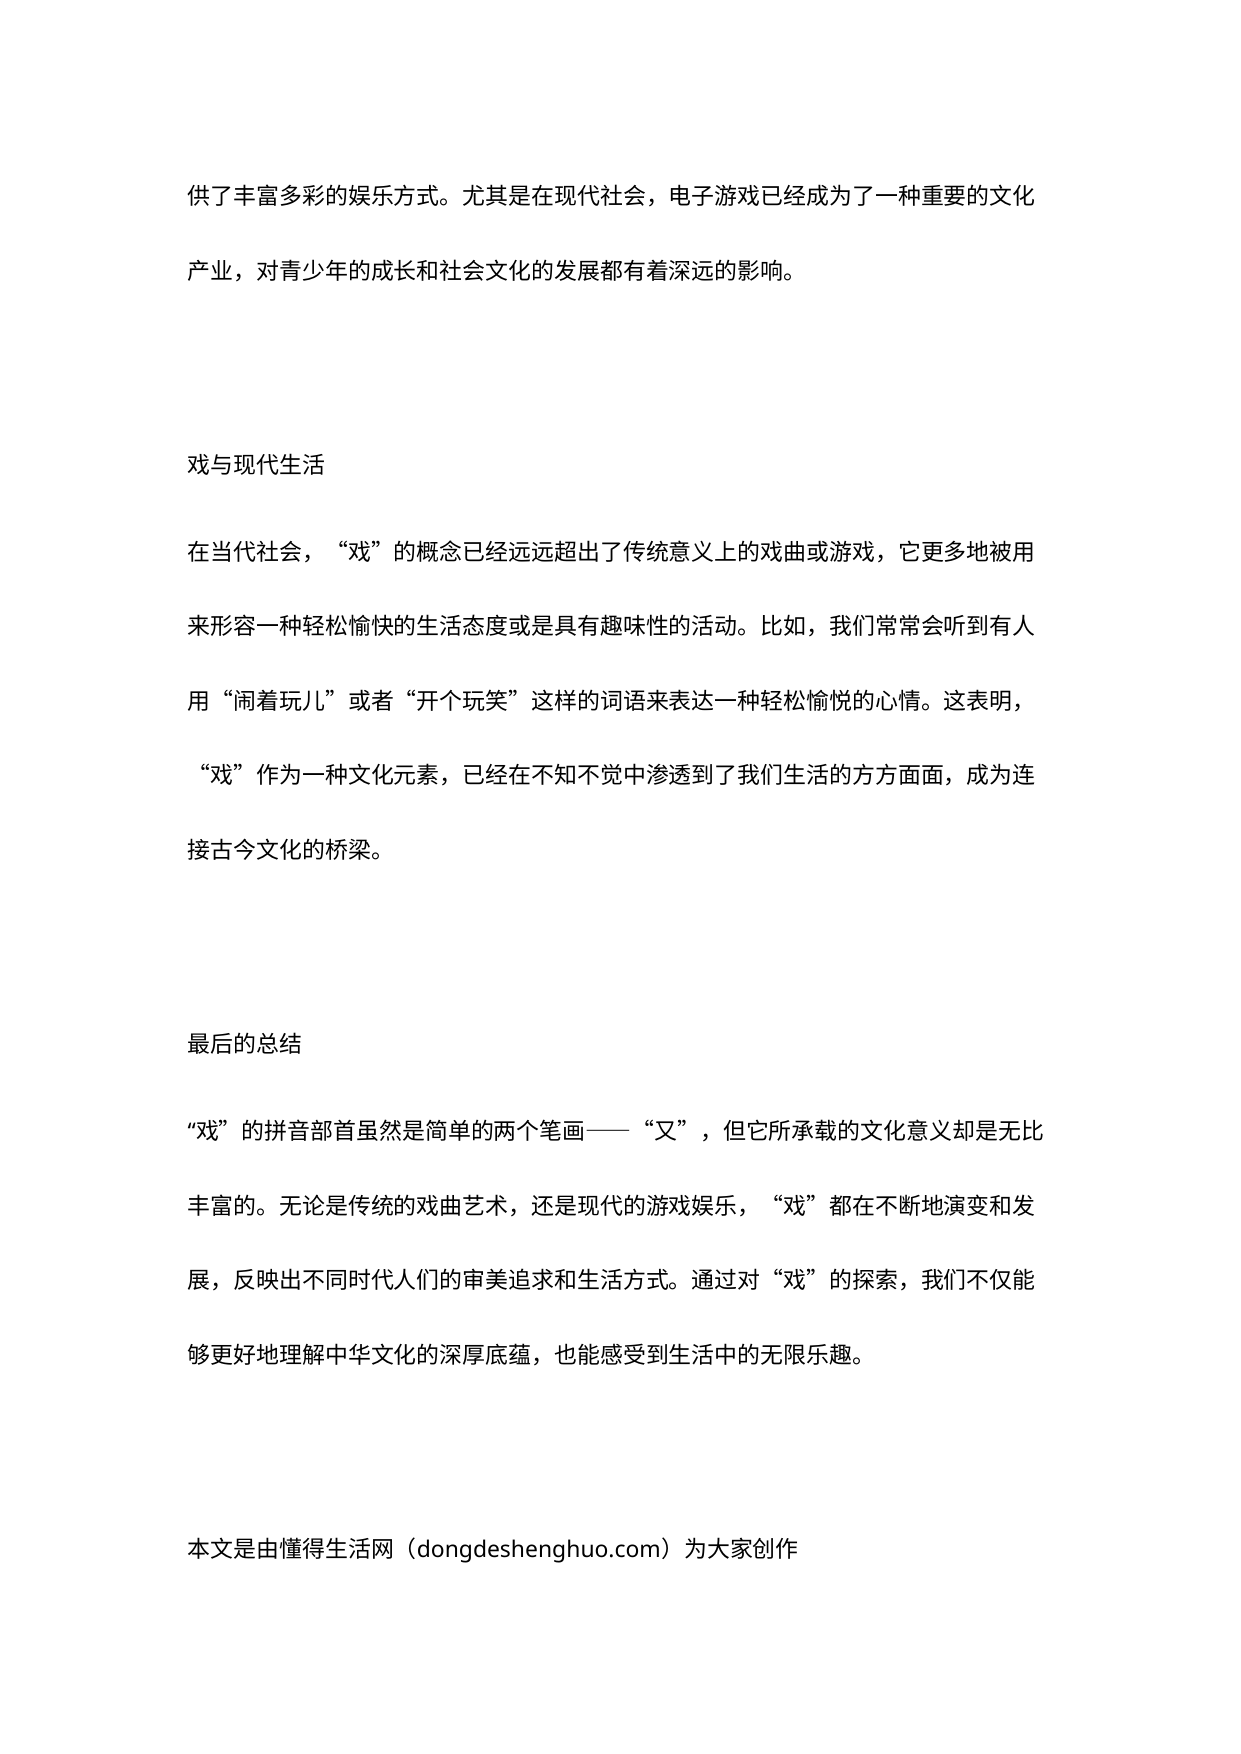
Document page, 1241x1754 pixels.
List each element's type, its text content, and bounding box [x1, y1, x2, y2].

text 戏与现代生活 [187, 431, 1053, 496]
text 在当代社会，“戏”的概念已经远远超出了传统意义上的戏曲或游戏，它更多地被用来形容一种轻松愉快的生活态度或是具有趣味性的活动。比如，我们常常会听到有人用“闹着玩儿”或者“开个玩笑”这样的词语来表达一种轻松愉悦的心情。这表明，“戏”作为一种文化元素，已经在不知不觉中渗透到了我们生活的方方面面，成为连接古今文化的桥梁。 [187, 517, 1053, 881]
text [187, 162, 1053, 302]
text 最后的总结 [187, 1011, 1053, 1076]
text 本文是由懂得生活网（dongdeshenghuo.com）为大家创作 [187, 1515, 1053, 1580]
text “戏”的拼音部首虽然是简单的两个笔画——“又”，但它所承载的文化意义却是无比丰富的。无论是传统的戏曲艺术，还是现代的游戏娱乐，“戏”都在不断地演变和发展，反映出不同时代人们的审美追求和生活方式。通过对“戏”的探索，我们不仅能够更好地理解中华文化的深厚底蕴，也能感受到生活中的无限乐趣。 [187, 1097, 1053, 1386]
